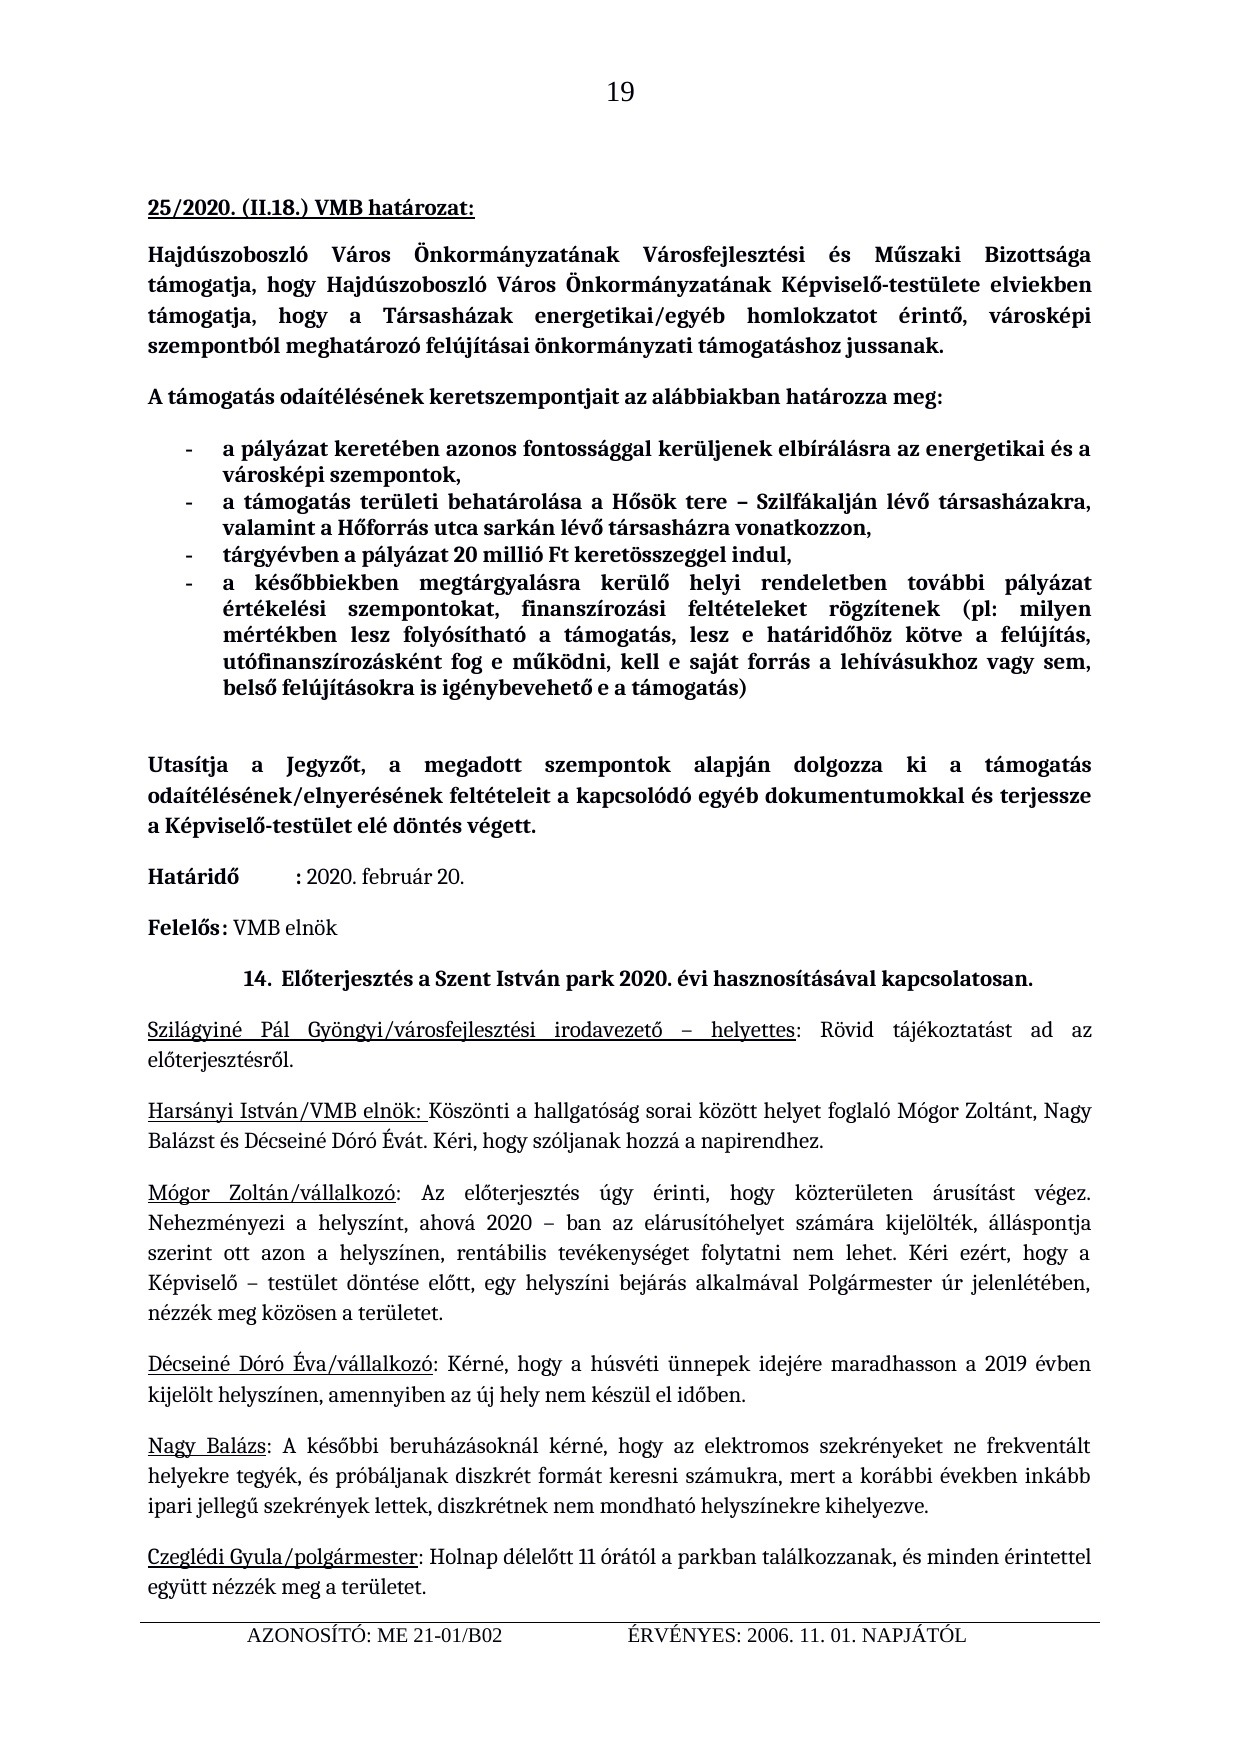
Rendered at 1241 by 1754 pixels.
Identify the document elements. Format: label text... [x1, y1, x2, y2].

text A támogatás odaítélésének keretszempontjait az alábbiakban határozza meg: [148, 384, 1093, 410]
text Nagy Balázs: A későbbi beruházásoknál kérné, hogy az elektromos szekrényeket ne frekventált helyekre tegyék, és próbáljanak diszkrét formát keresni számukra, mert a korábbi években inkább ipari jellegű szekrények lettek, diszkrétnek nem mondható helyszínekre kihelyezve. [148, 1432, 1093, 1519]
text Mógor Zoltán/vállalkozó: Az előterjesztés úgy érinti, hogy közterületen árusítást végez. Nehezményezi a helyszínt, ahová 2020 – ban az elárusítóhelyet számára kijelölték, álláspontja szerint ott azon a helyszínen, rentábilis tevékenységet folytatni nem lehet. Kéri ezért, hogy a Képviselő – testület döntése előtt, egy helyszíni bejárás alkalmával Polgármester úr jelenlétében, nézzék meg közösen a területet. [148, 1179, 1093, 1326]
text Czeglédi Gyula/polgármester: Holnap délelőtt 11 órától a parkban találkozzanak, és minden érintettel együtt nézzék meg a területet. [148, 1544, 1093, 1600]
list a későbbiekben megtárgyalásra kerülő helyi rendeletben további pályázat értékelési szempontokat, finanszírozási feltételeket rögzítenek (pl: milyen mértékben lesz folyósítható a támogatás, lesz e határidőhöz kötve a felújítás, utófinanszírozásként fog e működni, kell e saját forrás a lehívásukhoz vagy sem, belső felújításokra is igénybevehető e a támogatás) [185, 569, 1093, 701]
text Harsányi István/VMB elnök: Köszönti a hallgatóság sorai között helyet foglaló Mógor Zoltánt, Nagy Balázst és Décseiné Dóró Évát. Kéri, hogy szóljanak hozzá a napirendhez. [148, 1098, 1093, 1154]
list tárgyévben a pályázat 20 millió Ft keretösszeggel indul, [185, 542, 1093, 569]
text Határidő : 2020. február 20. [148, 864, 1093, 890]
text Utasítja a Jegyzőt, a megadott szempontok alapján dolgozza ki a támogatás odaítélésének/elnyerésének feltételeit a kapcsolódó egyéb dokumentumokkal és terjessze a Képviselő-testület elé döntés végett. [148, 752, 1093, 839]
text Hajdúszoboszló Város Önkormányzatának Városfejlesztési és Műszaki Bizottsága támogatja, hogy Hajdúszoboszló Város Önkormányzatának Képviselő-testülete elviekben támogatja, hogy a Társasházak energetikai/egyéb homlokzatot érintő, városképi szempontból meghatározó felújításai önkormányzati támogatáshoz jussanak. [148, 242, 1093, 359]
list Előterjesztés a Szent István park 2020. évi hasznosításával kapcsolatosan. [185, 966, 1093, 992]
text Décseiné Dóró Éva/vállalkozó: Kérné, hogy a húsvéti ünnepek idejére maradhasson a 2019 évben kijelölt helyszínen, amennyiben az új hely nem készül el időben. [148, 1351, 1093, 1408]
list a pályázat keretében azonos fontossággal kerüljenek elbírálásra az energetikai és a városképi szempontok, [185, 435, 1093, 488]
text 25/2020. (II.18.) VMB határozat: [148, 195, 1093, 221]
text Felelős : VMB elnök [148, 915, 1093, 941]
list a támogatás területi behatárolása a Hősök tere – Szilfákalján lévő társasházakra, valamint a Hőforrás utca sarkán lévő társasházra vonatkozzon, [185, 488, 1093, 542]
text Szilágyiné Pál Gyöngyi/városfejlesztési irodavezető – helyettes: Rövid tájékoztatást ad az előterjesztésről. [148, 1017, 1093, 1073]
